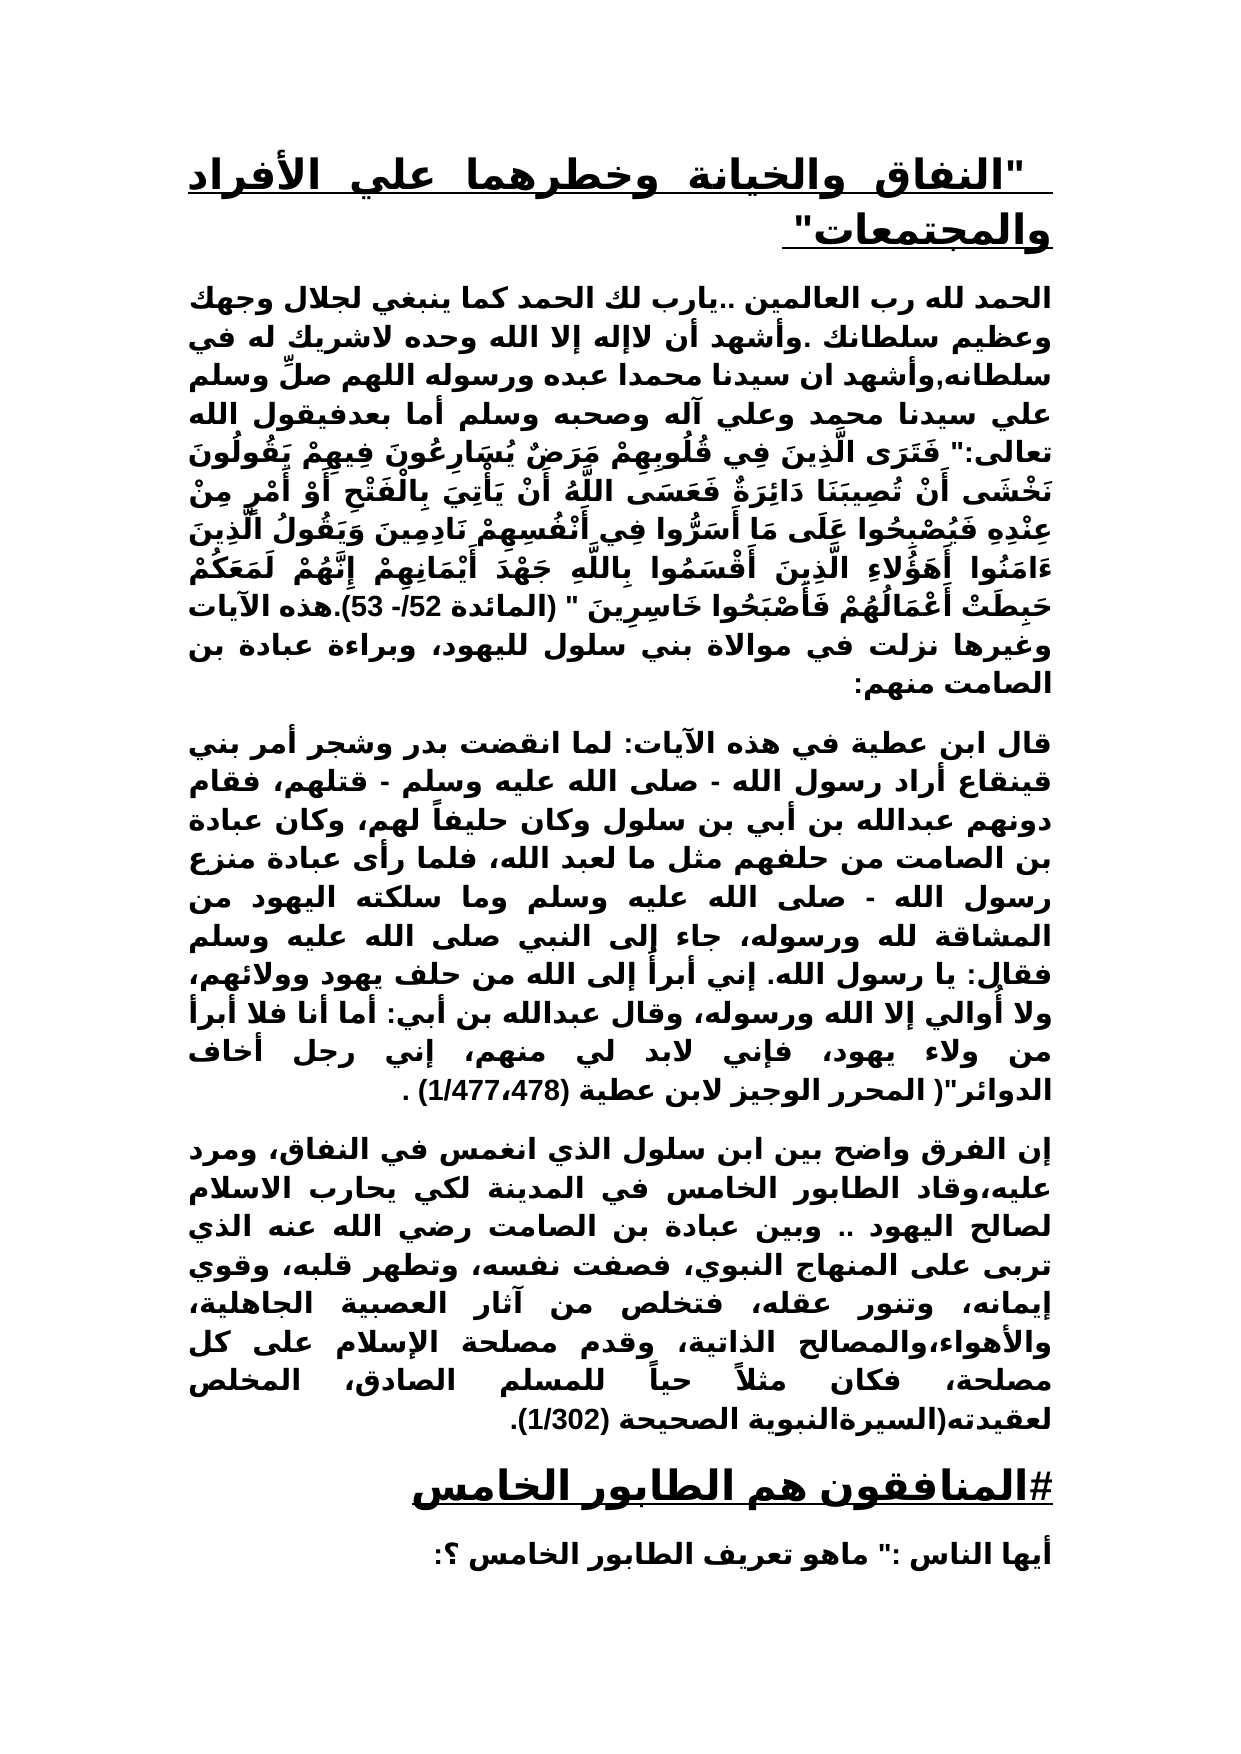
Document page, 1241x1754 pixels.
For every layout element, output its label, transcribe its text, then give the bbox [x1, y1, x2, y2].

text "النفاق والخيانة وخطرهما علي الأفراد والمجتمعات" [187, 150, 1053, 192]
text إن الفرق واضح بين ابن سلول الذي انغمس في النفاق، ومرد عليه،وقاد الطابور الخامس في المدينة لكي يحارب الاسلام لصالح اليهود .. وبين عبادة بن الصامت رضي الله عنه الذي تربى على المنهاج النبوي، فصفت نفسه، وتطهر قلبه، وقوي إيمانه، وتنور عقله، فتخلص من آثار العصبية الجاهلية، والأهواء،والمصالح الذاتية، وقدم مصلحة الإسلام على كل مصلحة، فكان مثلاً حياً للمسلم الصادق، المخلص لعقيدته(السيرةالنبوية الصحيحة (1/302). [187, 1132, 1053, 1435]
text "النفاق والخيانة وخطرهما علي الأفراد والمجتمعات" [187, 193, 1053, 253]
text الحمد لله رب العالمين ..يارب لك الحمد كما ينبغي لجلال وجهك وعظيم سلطانك .وأشهد أن لاإله إلا الله وحده لاشريك له في سلطانه,وأشهد ان سيدنا محمدا عبده ورسوله اللهم صلِّ وسلم علي سيدنا محمد وعلي آله وصحبه وسلم أما بعدفيقول الله تعالى:" فَتَرَى الَّذِينَ فِي قُلُوبِهِمْ مَرَضٌ يُسَارِعُونَ فِيهِمْ يَقُولُونَ نَخْشَى أَنْ تُصِيبَنَا دَائِرَةٌ فَعَسَى اللَّهُ أَنْ يَأْتِيَ بِالْفَتْحِ أَوْ أَمْرٍ مِنْ عِنْدِهِ فَيُصْبِحُوا عَلَى مَا أَسَرُّوا فِي أَنْفُسِهِمْ نَادِمِينَ وَيَقُولُ الَّذِينَ ءَامَنُوا أَهَؤُلاءِ الَّذِينَ أَقْسَمُوا بِاللَّهِ جَهْدَ أَيْمَانِهِمْ إِنَّهُمْ لَمَعَكُمْ حَبِطَتْ أَعْمَالُهُمْ فَأَصْبَحُوا خَاسِرِينَ " (المائدة 52/- 53).هذه الآيات وغيرها نزلت في موالاة بني سلول لليهود، وبراءة عبادة بن الصامت منهم: [187, 281, 1053, 700]
text #المنافقون هم الطابور الخامس [187, 1461, 1053, 1509]
text قال ابن عطية في هذه الآيات: لما انقضت بدر وشجر أمر بني قينقاع أراد رسول الله - صلى الله عليه وسلم - قتلهم، فقام دونهم عبدالله بن أبي بن سلول وكان حليفاً لهم، وكان عبادة بن الصامت من حلفهم مثل ما لعبد الله، فلما رأى عبادة منزع رسول الله - صلى الله عليه وسلم وما سلكته اليهود من المشاقة لله ورسوله، جاء إلى النبي صلى الله عليه وسلم فقال: يا رسول الله. إني أبرأُ إلى الله من حلف يهود وولائهم، ولا أُوالي إلا الله ورسوله، وقال عبدالله بن أبي: أما أنا فلا أبرأ من ولاء يهود، فإني لابد لي منهم، إني رجل أخاف الدوائر"( المحرر الوجيز لابن عطية (1/477،478) . [187, 726, 1053, 1106]
text أيها الناس :" ماهو تعريف الطابور الخامس ؟: [187, 1537, 1053, 1571]
